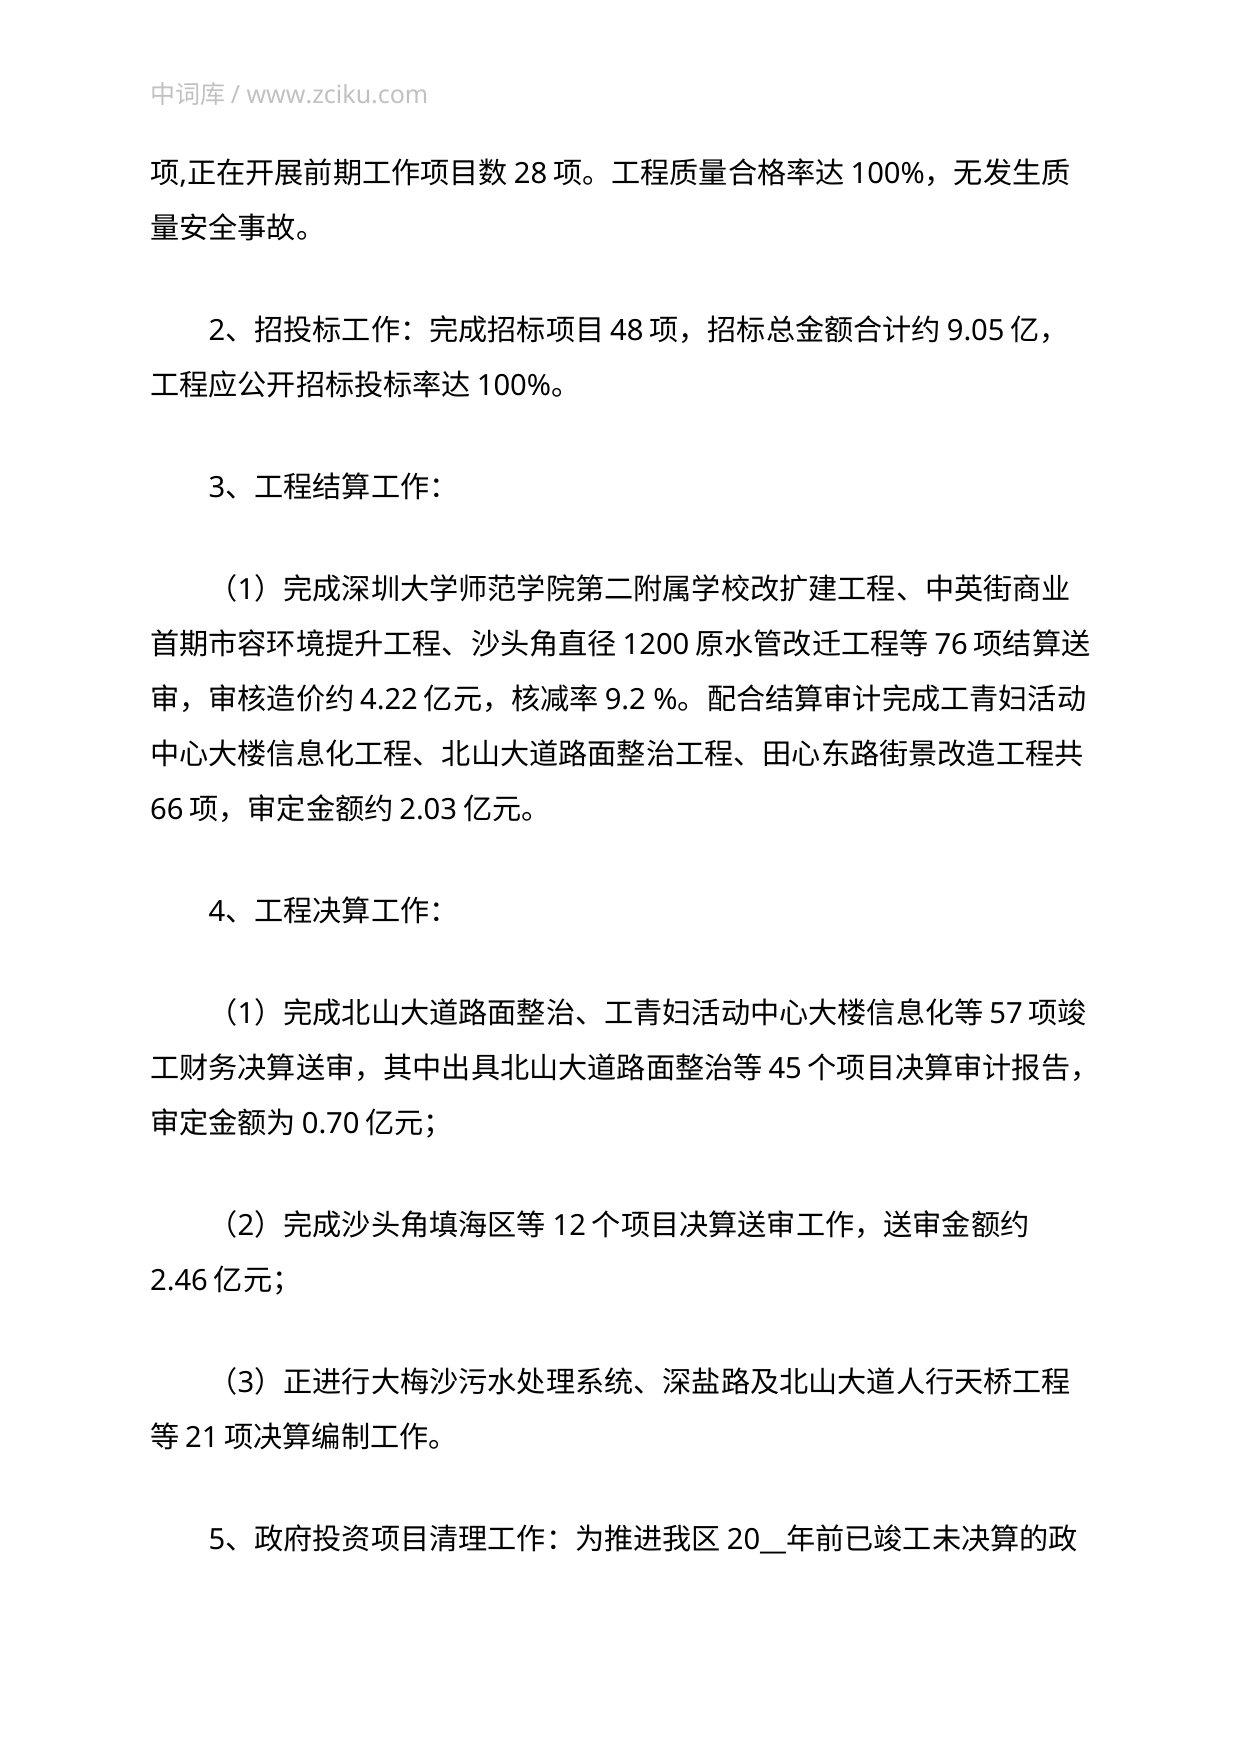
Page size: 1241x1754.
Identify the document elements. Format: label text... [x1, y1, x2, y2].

text （1）完成北山大道路面整治、工青妇活动中心大楼信息化等57项竣工财务决算送审，其中出具北山大道路面整治等45个项目决算审计报告，审定金额为0.70亿元； [150, 989, 1090, 1142]
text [150, 150, 1090, 247]
text 4、工程决算工作： [150, 888, 1090, 930]
text 2、招投标工作：完成招标项目48项，招标总金额合计约9.05亿，工程应公开招标投标率达100%。 [150, 307, 1090, 404]
text （3）正进行大梅沙污水处理系统、深盐路及北山大道人行天桥工程等21项决算编制工作。 [150, 1358, 1090, 1456]
text 3、工程结算工作： [150, 464, 1090, 506]
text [150, 1516, 1090, 1558]
text （2）完成沙头角填海区等 12个项目决算送审工作，送审金额约2.46亿元； [150, 1202, 1090, 1299]
text （1）完成深圳大学师范学院第二附属学校改扩建工程、中英街商业首期市容环境提升工程、沙头角直径1200原水管改迁工程等76项结算送审，审核造价约4.22亿元，核减率9.2 %。配合结算审计完成工青妇活动中心大楼信息化工程、北山大道路面整治工程、田心东路街景改造工程共66项，审定金额约2.03亿元。 [150, 566, 1090, 828]
